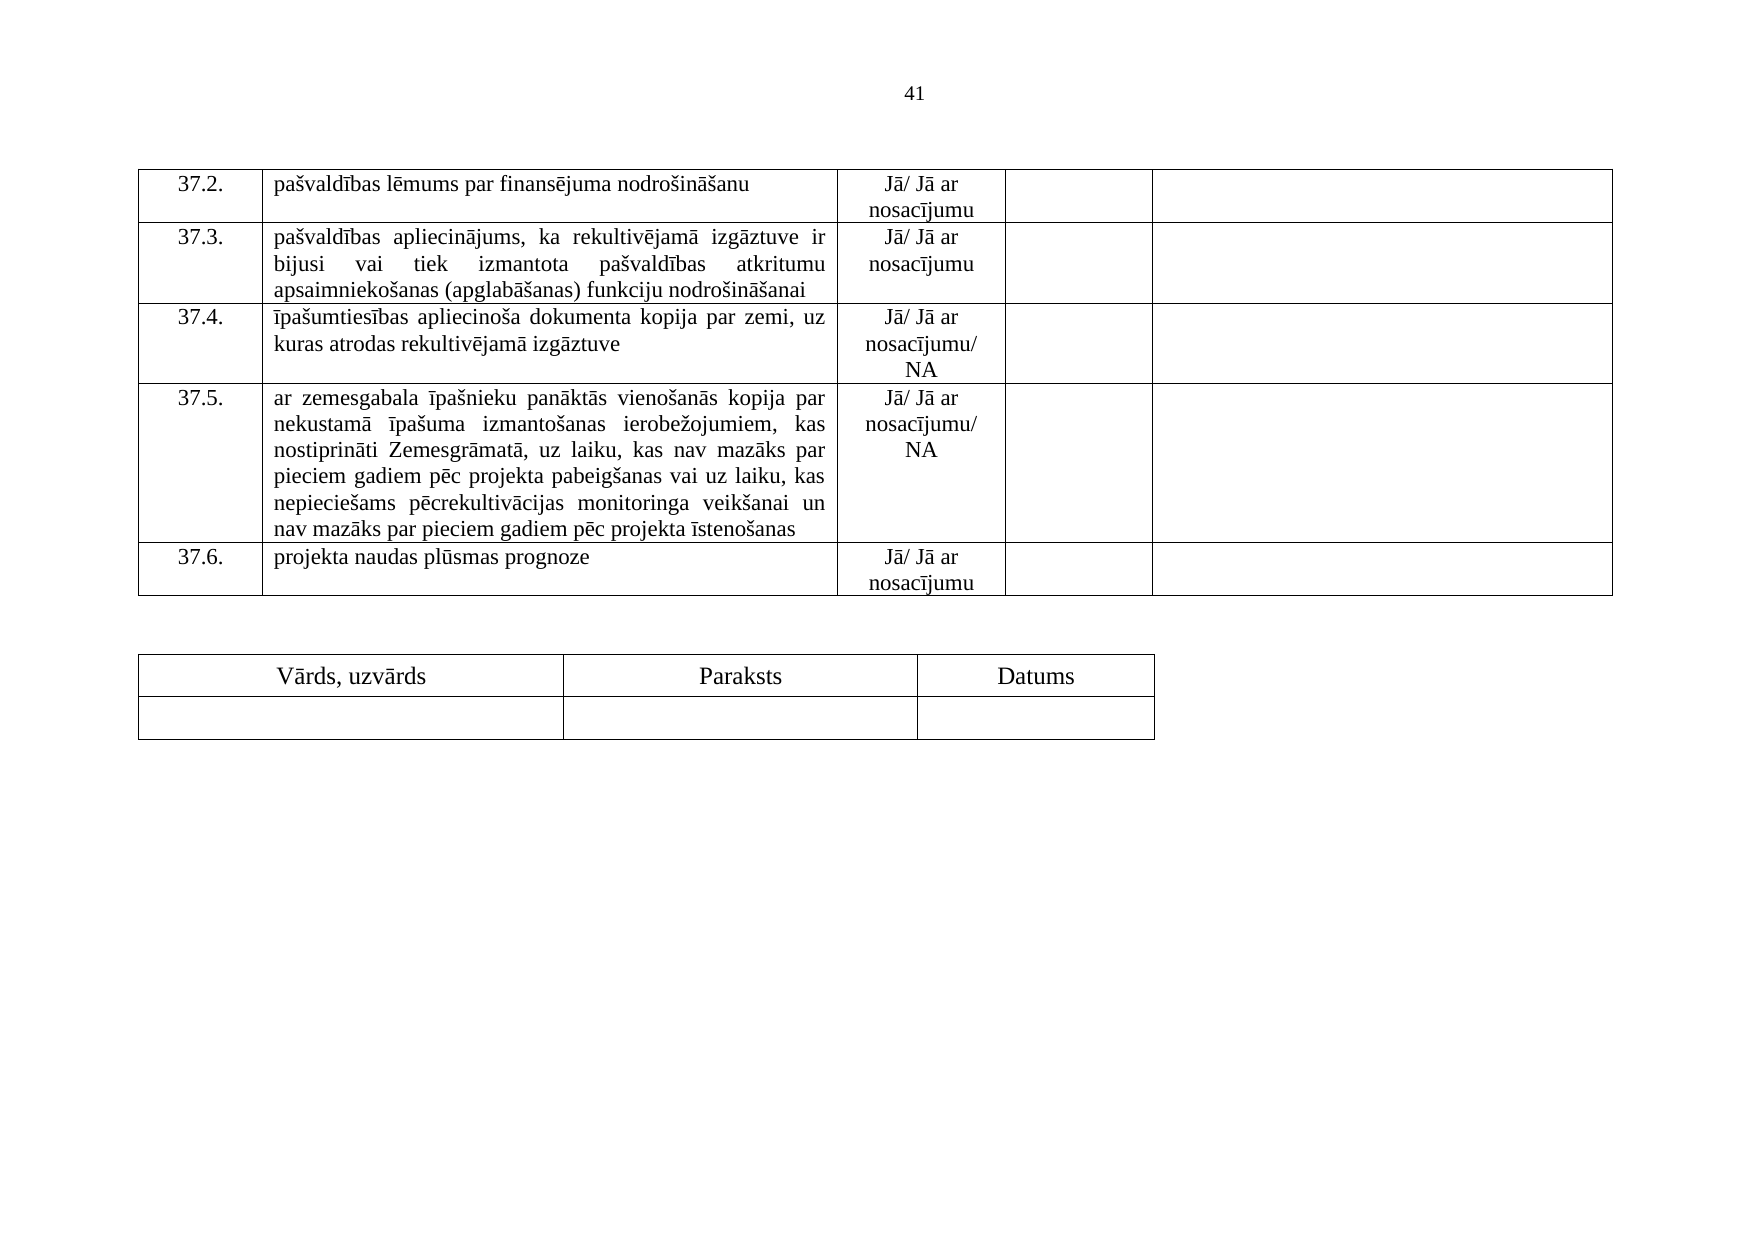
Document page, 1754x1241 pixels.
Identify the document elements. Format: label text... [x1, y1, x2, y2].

table_cell pašvaldības apliecinājums, ka rekultivējamā izgāztuve ir bijusi vai tiek izmantota pašvaldības atkritumu apsaimniekošanas (apglabāšanas) funkciju nodrošināšanai [263, 223, 837, 302]
table_cell [1153, 170, 1612, 222]
table_cell 37.4. [139, 304, 262, 382]
table_cell [918, 697, 1154, 738]
table_header Vārds, uzvārds [139, 655, 563, 696]
table_cell [1006, 543, 1152, 595]
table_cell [838, 170, 1005, 222]
table_cell [1006, 304, 1152, 382]
table_cell Jā/ Jā ar nosacījumu [838, 543, 1005, 595]
table_cell Jā/ Jā ar nosacījumu [838, 223, 1005, 302]
table_cell [1006, 170, 1152, 222]
table_cell [1153, 543, 1612, 595]
table_cell projekta naudas plūsmas prognoze [263, 543, 837, 595]
table_cell [1006, 223, 1152, 302]
table_cell 37.5. [139, 384, 262, 542]
table_cell 37.3. [139, 223, 262, 302]
table_header Paraksts [564, 655, 917, 696]
table_cell [1153, 304, 1612, 382]
table_cell 37.6. [139, 543, 262, 595]
table_cell īpašumtiesības apliecinoša dokumenta kopija par zemi, uz kuras atrodas rekultivējamā izgāztuve [263, 304, 837, 382]
table_cell pašvaldības par finansējuma nodrošināšanu [263, 170, 837, 222]
table_cell 37.2. [139, 170, 262, 222]
table_cell Jā/ Jā ar nosacījumu/ NA [838, 384, 1005, 542]
table_cell [1153, 223, 1612, 302]
table_cell [564, 697, 917, 738]
table_cell [1153, 384, 1612, 542]
table_header Datums [918, 655, 1154, 696]
table_cell [1006, 384, 1152, 542]
table_cell [139, 697, 563, 738]
table_cell Jā/ Jā ar nosacījumu/ NA [838, 304, 1005, 382]
table_cell ar zemesgabala īpašnieku panāktās vienošanās kopija par nekustamā īpašuma izmantošanas ierobežojumiem, kas nostiprināti Zemesgrāmatā, uz laiku, kas nav mazāks par pieciem gadiem pēc projekta pabeigšanas vai uz laiku, kas nepieciešams pēcrekultivācijas monitoringa veikšanai un nav mazāks par pieciem gadiem pēc projekta īstenošanas [263, 384, 837, 542]
